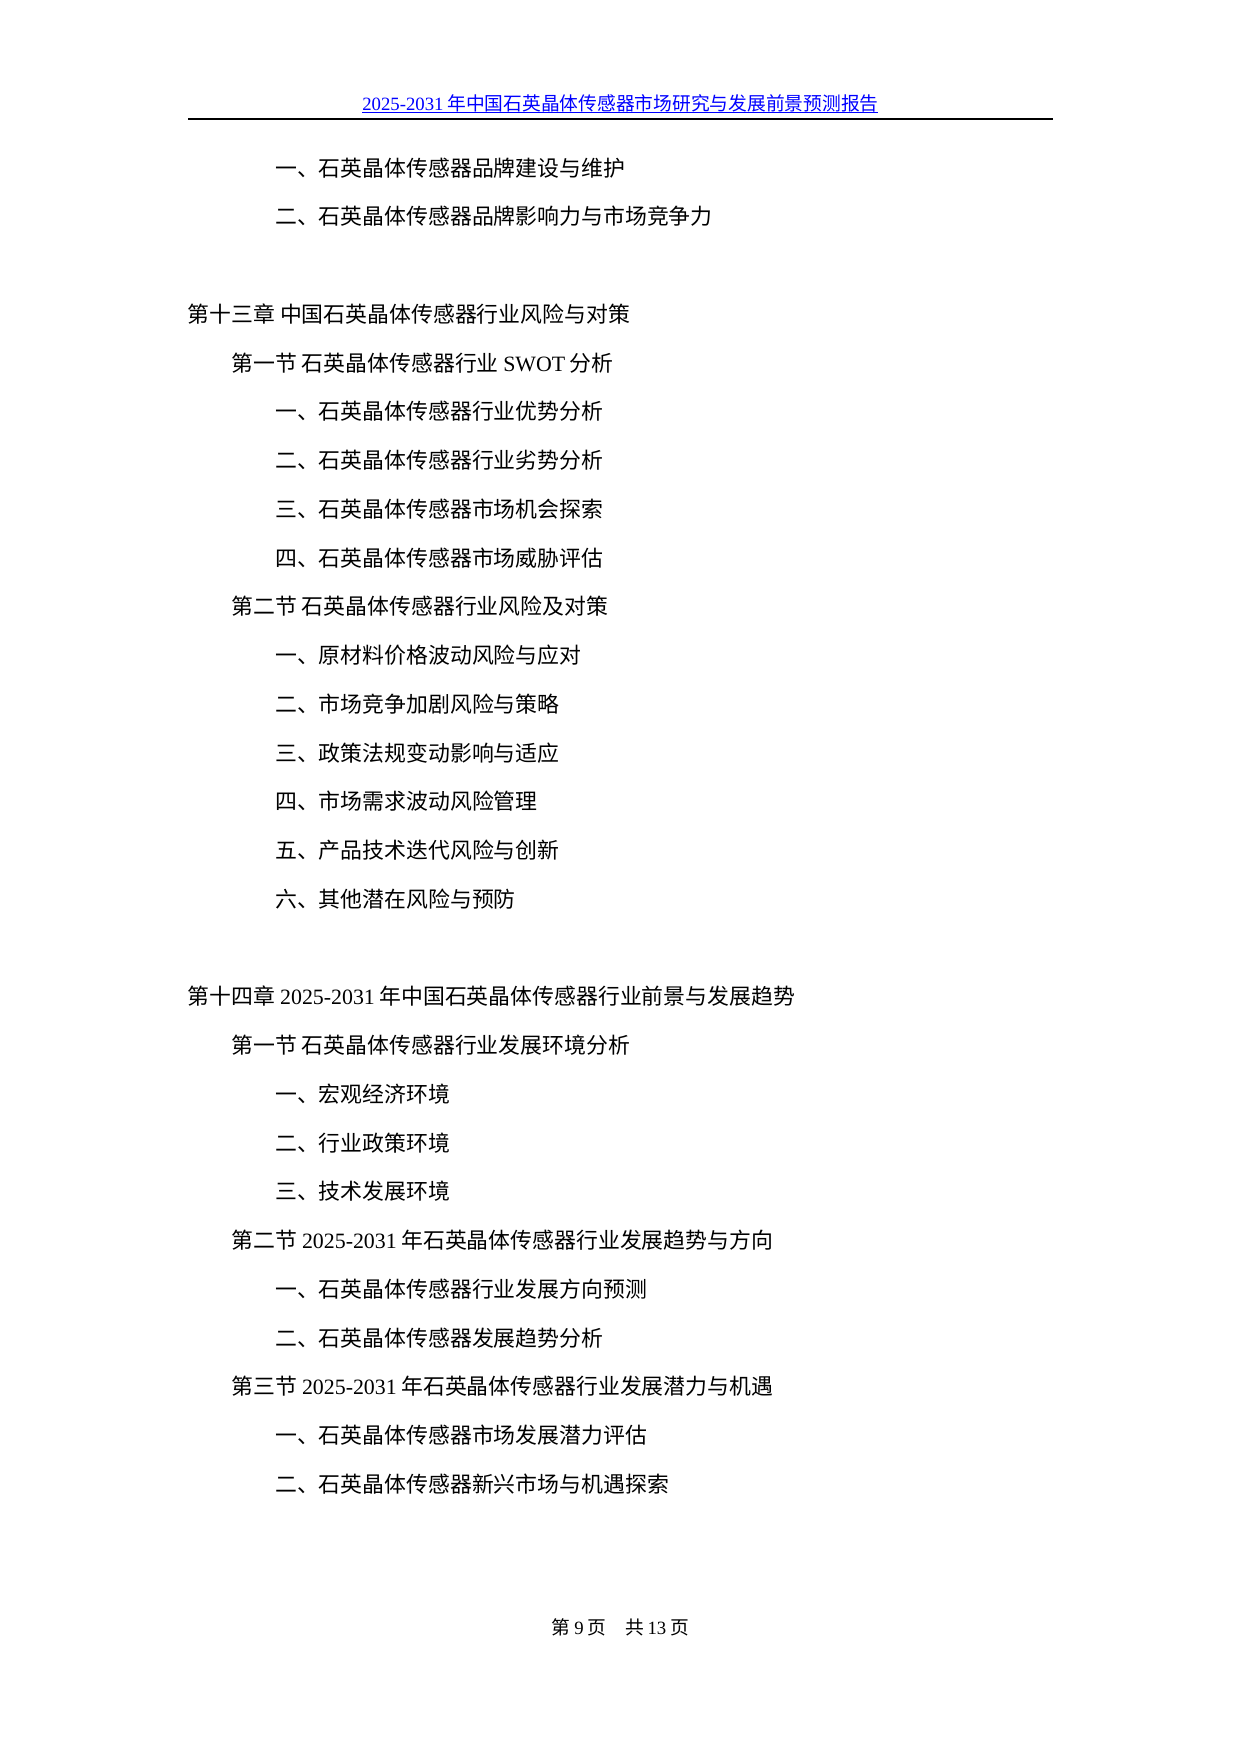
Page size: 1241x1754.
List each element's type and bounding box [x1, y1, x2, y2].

text [187, 150, 1053, 1499]
